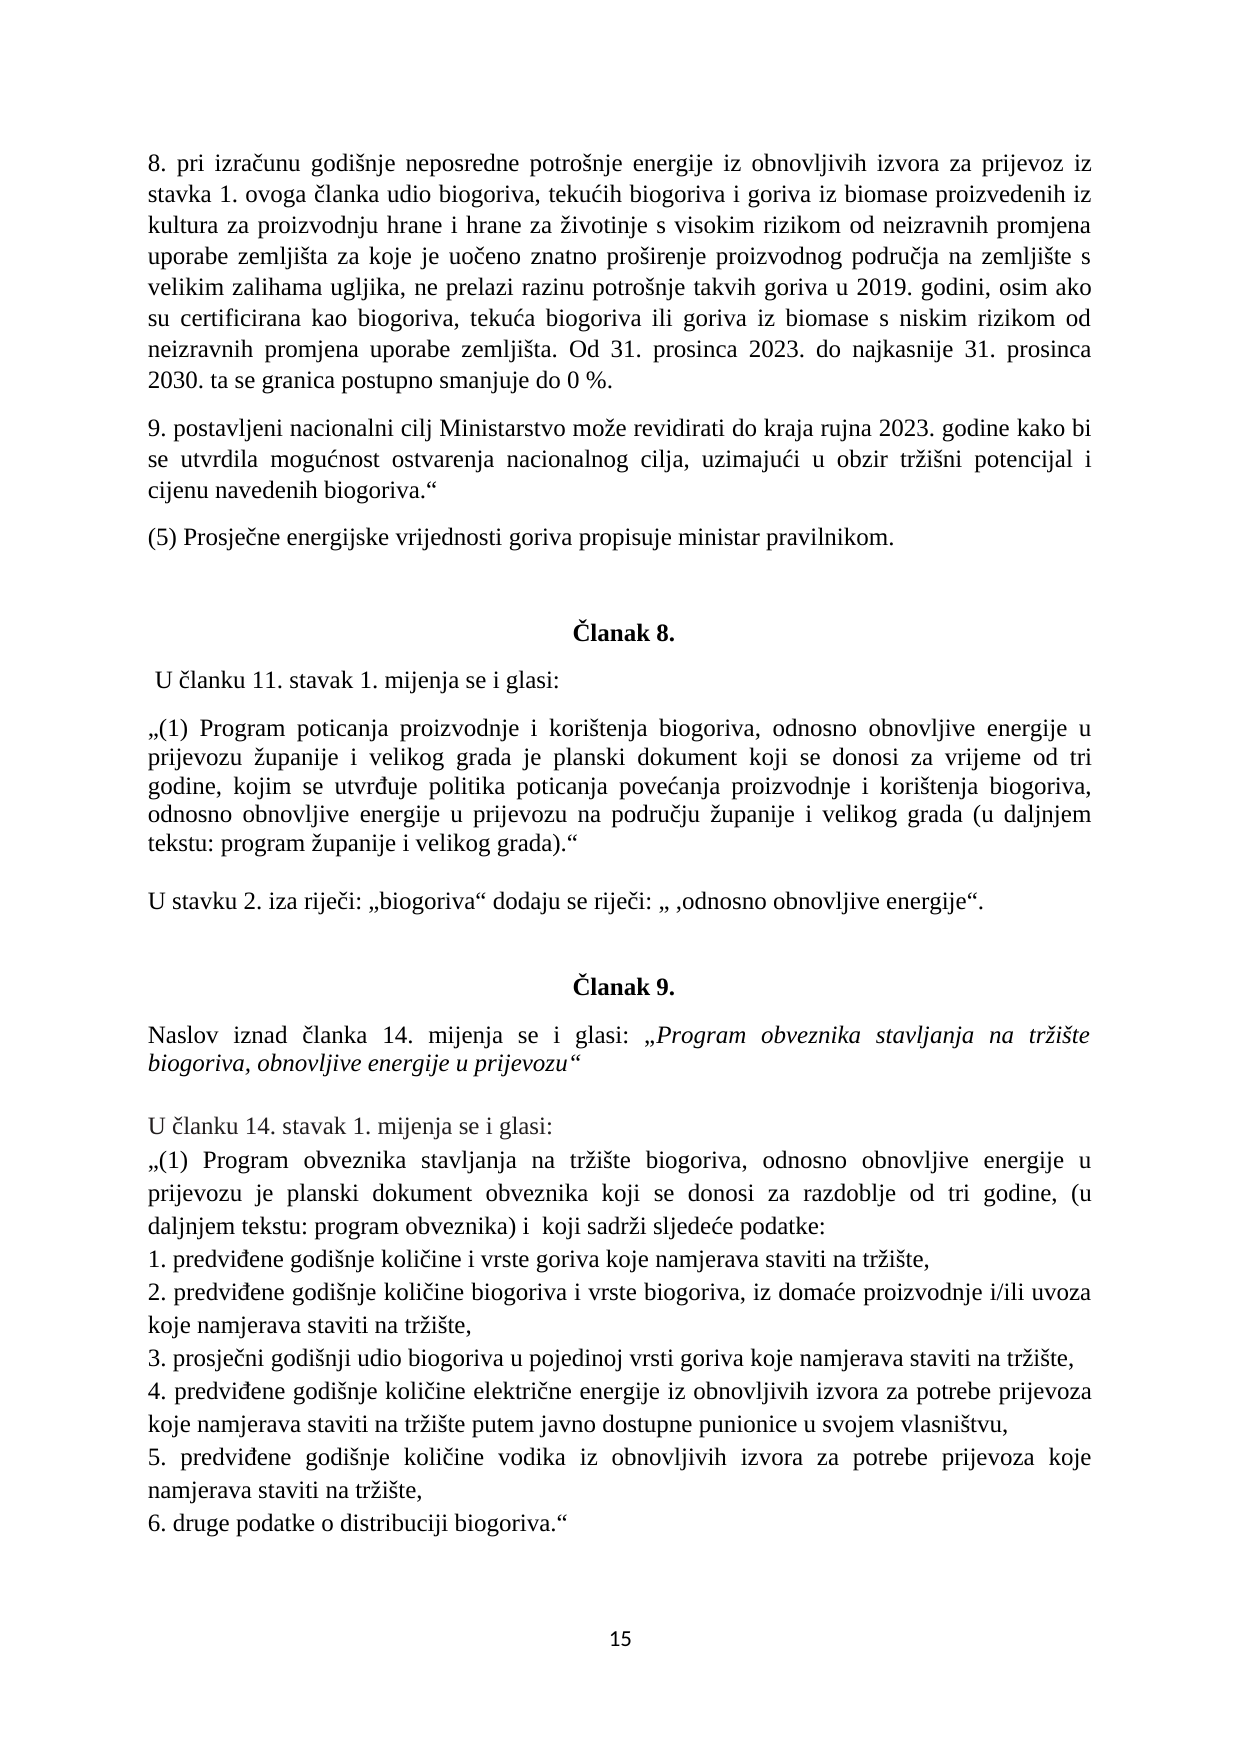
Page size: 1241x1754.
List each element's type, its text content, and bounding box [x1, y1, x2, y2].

text 8. pri izračunu godišnje neposredne potrošnje energije iz obnovljivih izvora za prijevoz iz stavka 1. ovoga članka udio biogoriva, tekućih biogoriva i goriva iz biomase proizvedenih iz kultura za proizvodnju hrane i hrane za životinje s visokim rizikom od neizravnih promjena uporabe zemljišta za koje je uočeno znatno proširenje proizvodnog područja na zemljište s velikim zalihama ugljika, ne prelazi razinu potrošnje takvih goriva u 2019. godini, osim ako su certificirana kao biogoriva, tekuća biogoriva ili goriva iz biomase s niskim rizikom od neizravnih promjena uporabe zemljišta. Od 31. prosinca 2023. do najkasnije 31. prosinca 2030. ta se granica postupno smanjuje do 0 %. [148, 148, 1093, 394]
text U stavku 2. iza riječi: „biogoriva“ dodaju se riječi: „ ,odnosno obnovljive energije“. [148, 886, 1093, 914]
text Članak 9. [154, 972, 1093, 1001]
text 9. postavljeni nacionalni cilj Ministarstvo može revidirati do kraja rujna 2023. godine kako bi se utvrdila mogućnost ostvarenja nacionalnog cilja, uzimajući u obzir tržišni potencijal i cijenu navedenih biogoriva.“ [148, 413, 1093, 503]
text 1. predviđene godišnje količine i vrste goriva koje namjerava staviti na tržište, [148, 1244, 1093, 1272]
text 5. predviđene godišnje količine vodika iz obnovljivih izvora za potrebe prijevoza koje namjerava staviti na tržište, [148, 1442, 1093, 1504]
text Članak 8. [154, 618, 1093, 647]
text (5) Prosječne energijske vrijednosti goriva propisuje ministar pravilnikom. [148, 522, 1093, 551]
text 2. predviđene godišnje količine biogoriva i vrste biogoriva, iz domaće proizvodnje i/ili uvoza koje namjerava staviti na tržište, [148, 1277, 1093, 1338]
text 6. druge podatke o distribuciji biogoriva.“ [148, 1508, 1093, 1537]
text U članku 14. stavak 1. mijenja se i glasi: [148, 1111, 1093, 1140]
text „(1) Program obveznika stavljanja na tržište biogoriva, odnosno obnovljive energije u prijevozu je planski dokument obveznika koji se donosi za razdoblje od tri godine, (u daljnjem tekstu: program obveznika) i koji sadrži sljedeće podatke: [148, 1145, 1093, 1239]
text U članku 11. stavak 1. mijenja se i glasi: [154, 666, 1093, 694]
text 4. predviđene godišnje količine električne energije iz obnovljivih izvora za potrebe prijevoza koje namjerava staviti na tržište putem javno dostupne punionice u svojem vlasništvu, [148, 1376, 1093, 1438]
text „(1) Program poticanja proizvodnje i korištenja biogoriva, odnosno obnovljive energije u prijevozu županije i velikog grada je planski dokument koji se donosi za vrijeme od tri godine, kojim se utvrđuje politika poticanja povećanja proizvodnje i korištenja biogoriva, odnosno obnovljive energije u prijevozu na području županije i velikog grada (u daljnjem tekstu: program županije i velikog grada).“ [148, 713, 1093, 857]
text 3. prosječni godišnji udio biogoriva u pojedinoj vrsti goriva koje namjerava staviti na tržište, [148, 1343, 1093, 1372]
text Naslov iznad članka 14. mijenja se i glasi: „Program obveznika stavljanja na tržište biogoriva, obnovljive energije u prijevozu“ [148, 1020, 1093, 1077]
